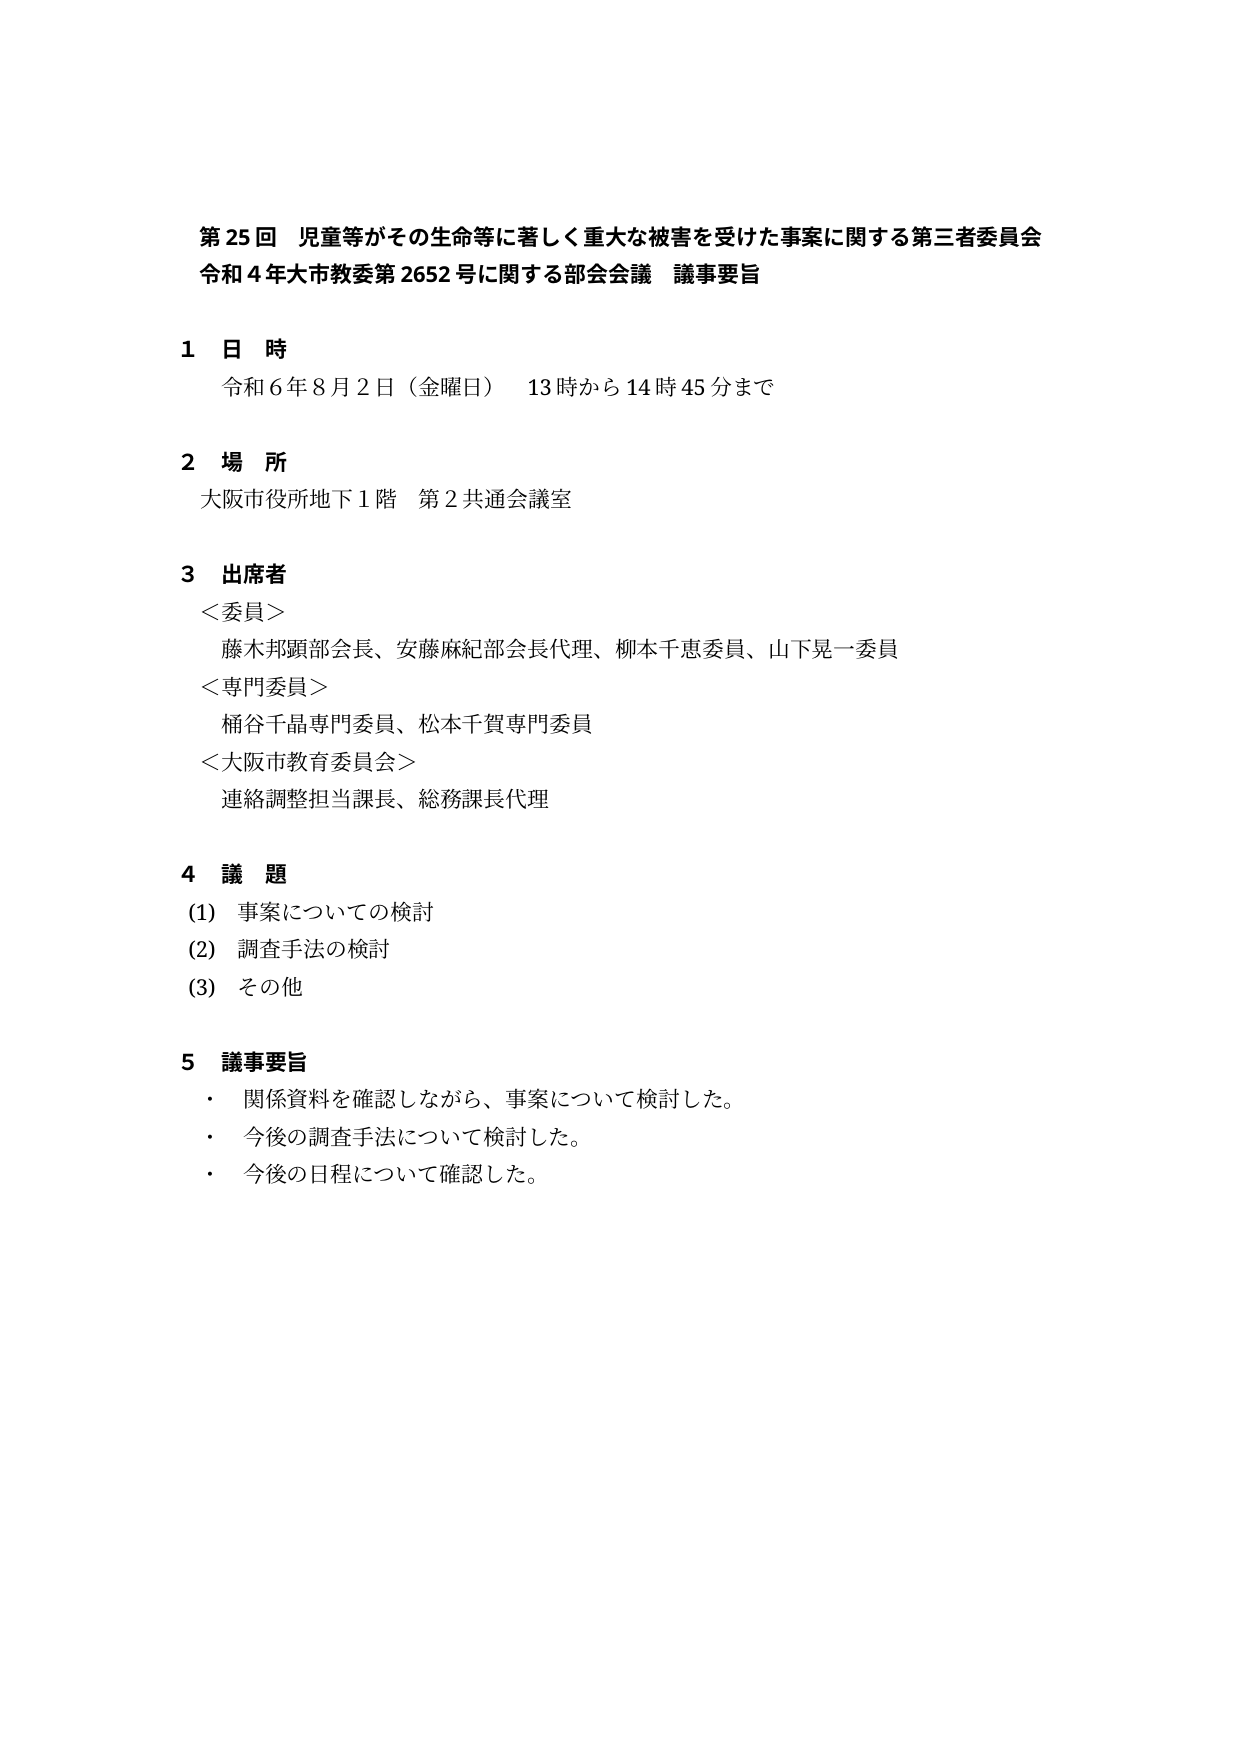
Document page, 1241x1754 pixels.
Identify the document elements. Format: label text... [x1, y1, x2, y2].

text 連絡調整担当課長、総務課長代理 [177, 779, 1063, 817]
text ・ 今後の調査手法について検討した。 [177, 1117, 1063, 1154]
text ３ 出席者 [177, 554, 1063, 592]
text 令和４年大市教委第2652号に関する部会会議 議事要旨 [177, 254, 1063, 292]
text １ 日 時 [177, 329, 1063, 367]
text (3) その他 [177, 967, 1063, 1004]
text ・ 今後の日程について確認した。 [177, 1154, 1063, 1192]
text 大阪市役所地下１階 第２共通会議室 [177, 479, 1063, 517]
text ・ 関係資料を確認しながら、事案について検討した。 [177, 1079, 1063, 1117]
text ４ 議 題 [177, 854, 1063, 892]
text ２ 場 所 [177, 442, 1063, 479]
text ５ 議事要旨 [177, 1042, 1063, 1079]
text (2) 調査手法の検討 [177, 929, 1063, 967]
text 令和６年８月２日（金曜日） 13時から14時45分まで [177, 367, 1063, 404]
text 桶谷千晶専門委員、松本千賀専門委員 [177, 704, 1063, 742]
text 第25回 児童等がその生命等に著しく重大な被害を受けた事案に関する第三者委員会 [177, 217, 1063, 254]
text ＜大阪市教育委員会＞ [177, 742, 1063, 779]
text 藤木邦顕部会長、安藤麻紀部会長代理、柳本千恵委員、山下晃一委員 [177, 629, 1063, 667]
text (1) 事案についての検討 [177, 892, 1063, 929]
text ＜委員＞ [177, 592, 1063, 629]
text ＜専門委員＞ [177, 667, 1063, 704]
